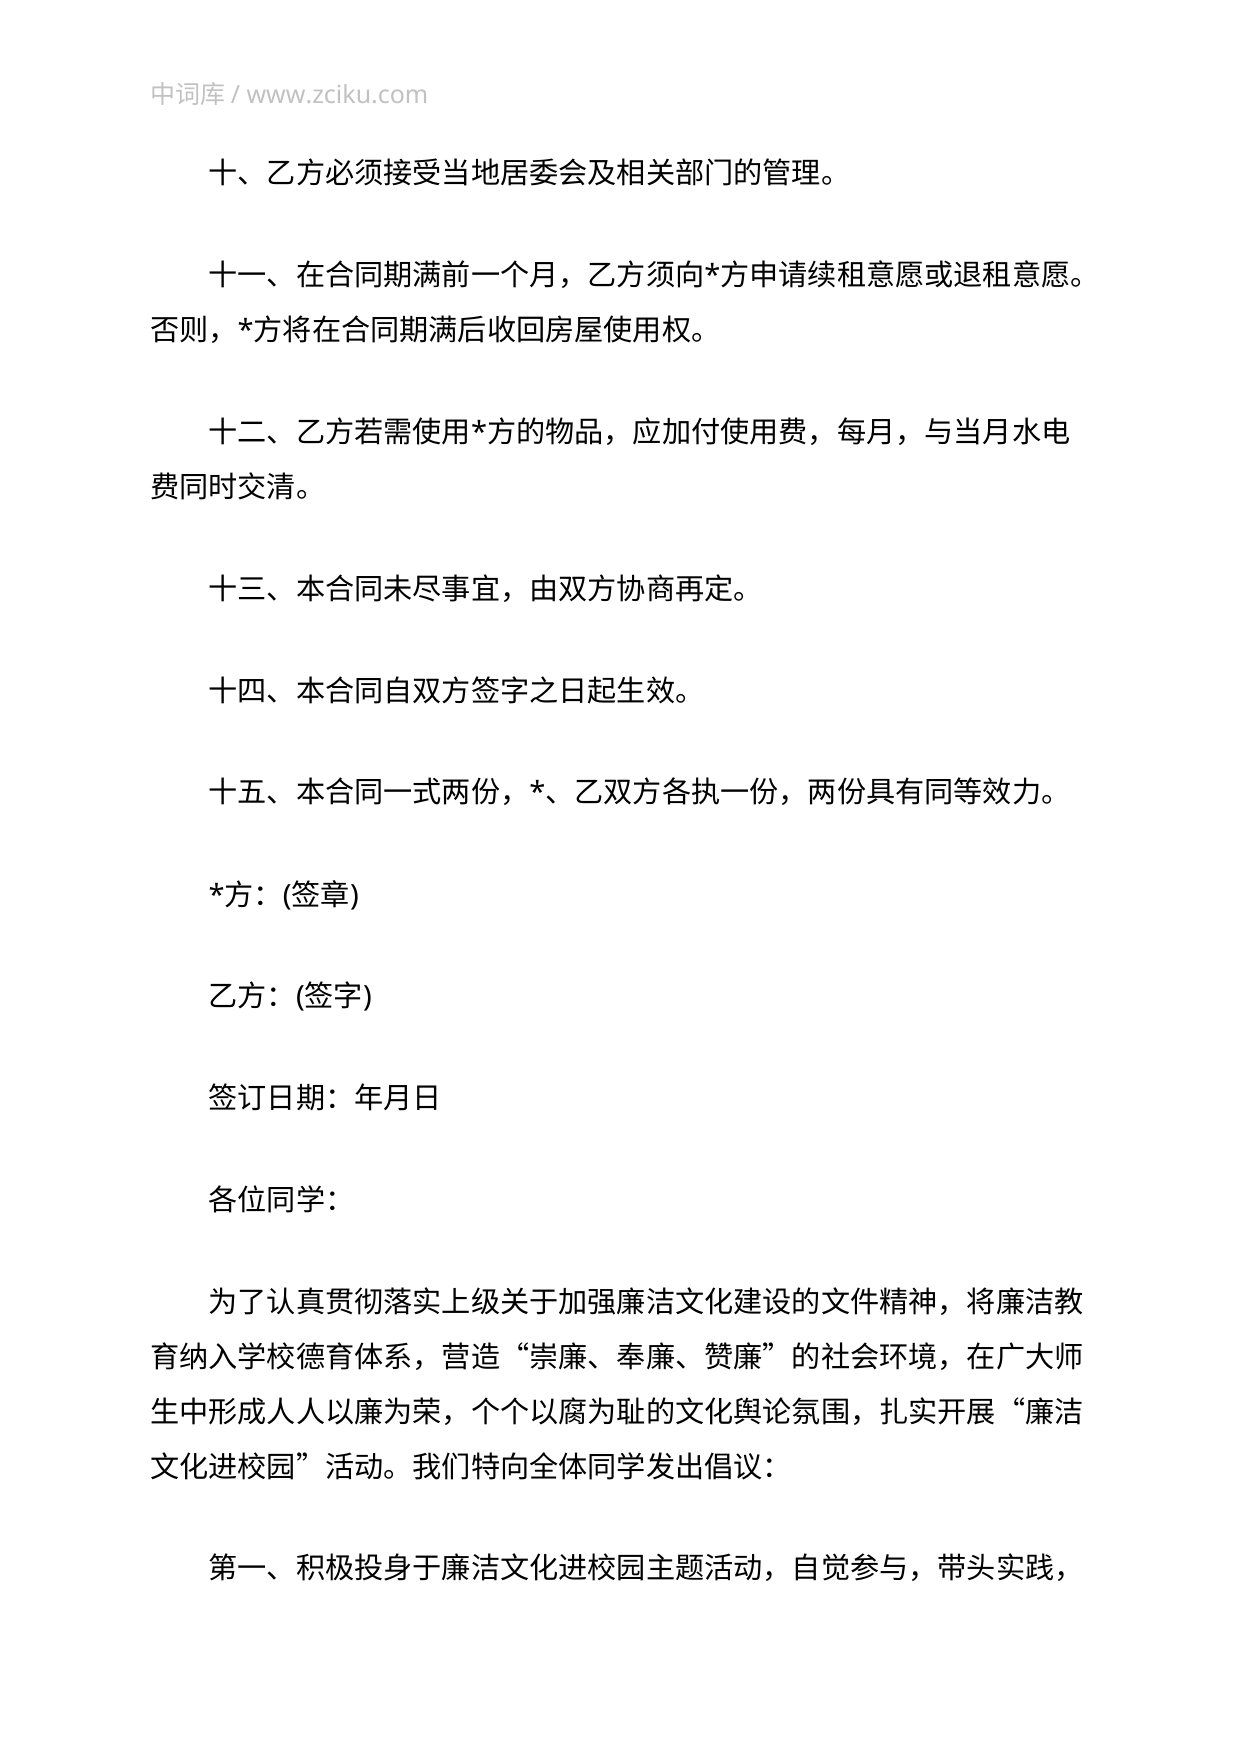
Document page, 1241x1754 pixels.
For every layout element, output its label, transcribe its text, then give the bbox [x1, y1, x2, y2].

text 十五、本合同一式两份，*、乙双方各执一份，两份具有同等效力。 [150, 769, 1090, 811]
text 签订日期：年月日 [150, 1075, 1090, 1117]
text 十、乙方必须接受当地居委会及相关部门的管理。 [150, 150, 1090, 192]
text 十一、在合同期满前一个月，乙方须向*方申请续租意愿或退租意愿。否则，*方将在合同期满后收回房屋使用权。 [150, 252, 1090, 349]
text 十二、乙方若需使用*方的物品，应加付使用费，每月，与当月水电费同时交清。 [150, 409, 1090, 506]
text 为了认真贯彻落实上级关于加强廉洁文化建设的文件精神，将廉洁教育纳入学校德育体系，营造“崇廉、奉廉、赞廉”的社会环境，在广大师生中形成人人以廉为荣，个个以腐为耻的文化舆论氛围，扎实开展“廉洁文化进校园”活动。我们特向全体同学发出倡议： [150, 1278, 1090, 1486]
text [150, 1545, 1090, 1587]
text *方：(签章) [150, 871, 1090, 913]
text 十四、本合同自双方签字之日起生效。 [150, 667, 1090, 709]
text 乙方：(签字) [150, 973, 1090, 1015]
text 十三、本合同未尽事宜，由双方协商再定。 [150, 566, 1090, 608]
text 各位同学： [150, 1177, 1090, 1219]
